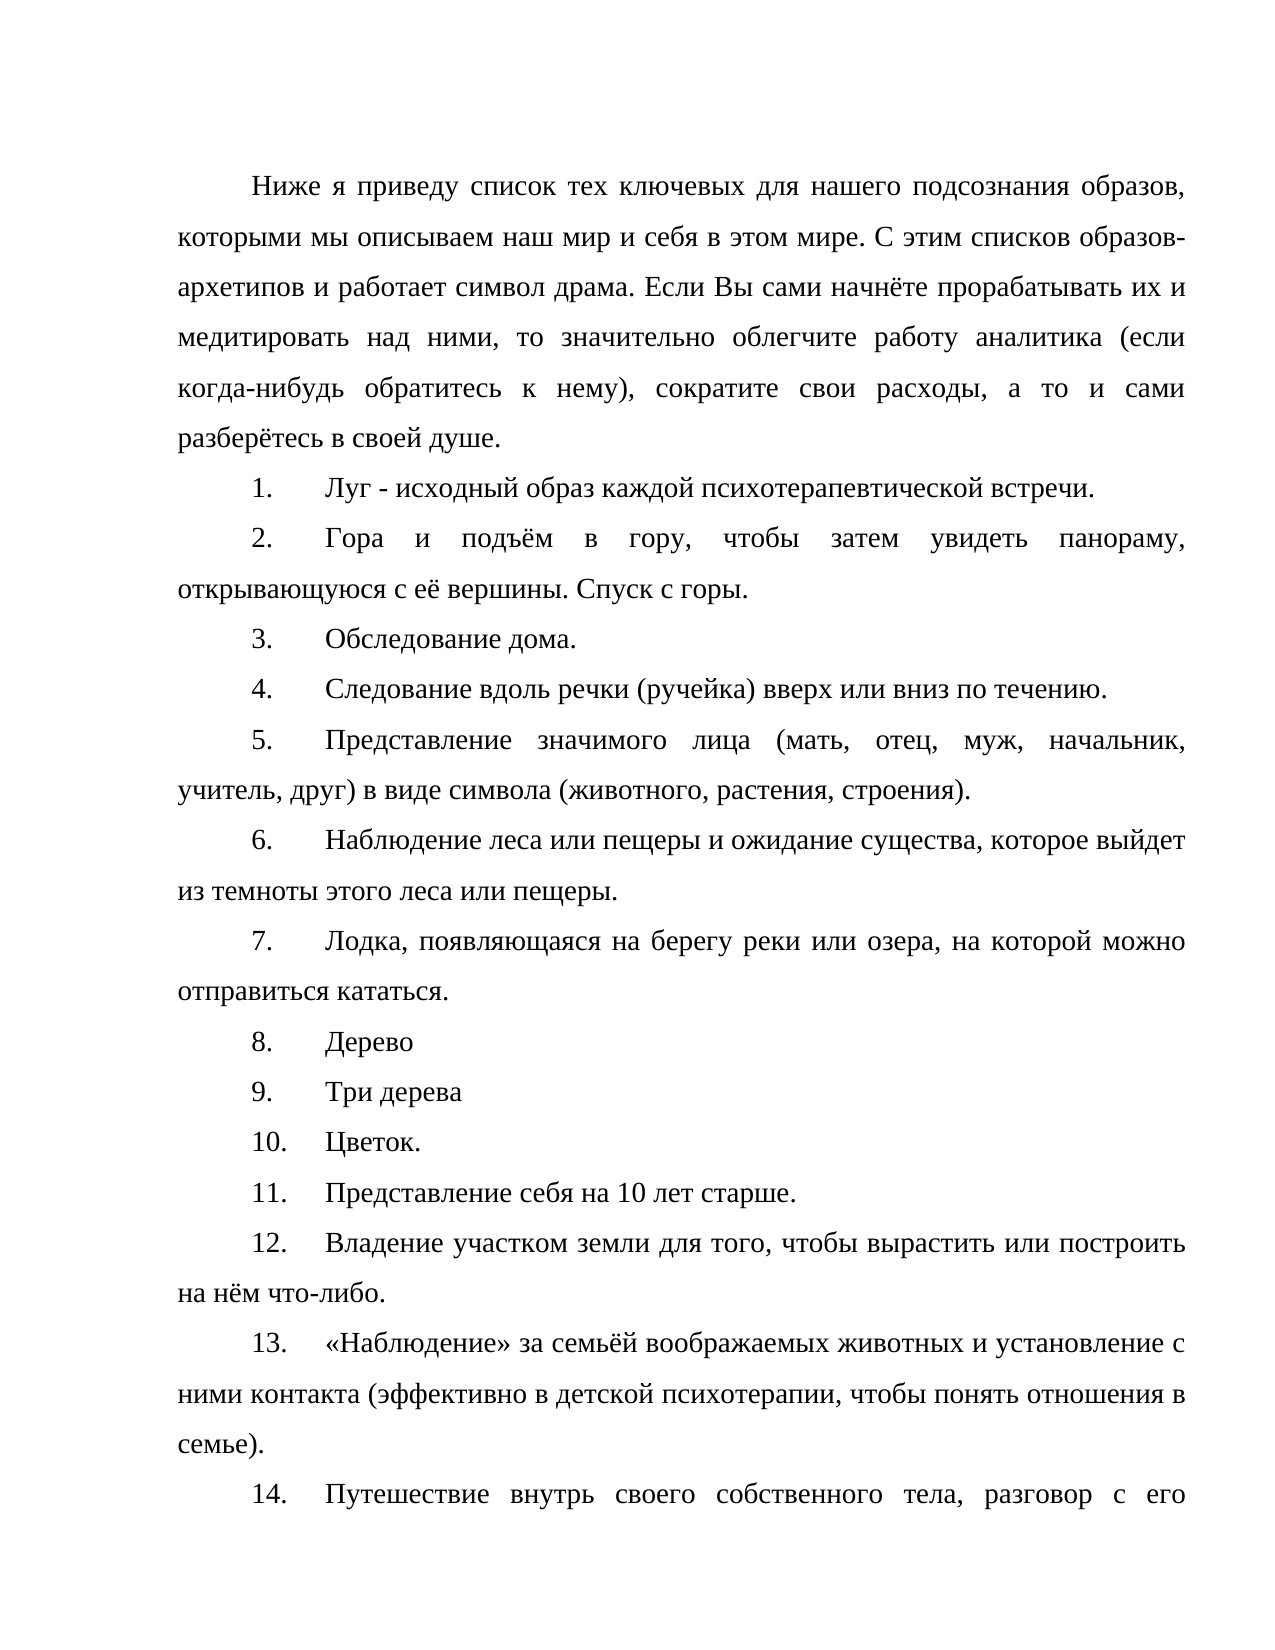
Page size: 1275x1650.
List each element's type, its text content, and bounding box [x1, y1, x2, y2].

text 5. Представление значимого лица (мать, отец, муж, начальник, учитель, друг) в виде символа (животного, растения, строения). [177, 722, 1186, 806]
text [177, 1477, 1186, 1510]
text 3. Обследование дома. [177, 621, 1186, 655]
text 4. Следование вдоль речки (ручейка) вверх или вниз по течению. [177, 672, 1186, 705]
text 11. Представление себя на 10 лет старше. [177, 1175, 1186, 1208]
text 7. Лодка, появляющаяся на берегу реки или озера, на которой можно отправиться кататься. [177, 923, 1186, 1007]
text Ниже я приведу список тех ключевых для нашего подсознания образов, которыми мы описываем наш мир и себя в этом мире. С этим списков образов-архетипов и работает символ драма. Если Вы сами начнёте прорабатывать их и медитировать над ними, то значительно облегчите работу аналитика (если когда-нибудь обратитесь к нему), сократите свои расходы, а то и сами разберётесь в своей душе. [177, 168, 1186, 453]
text 1. Луг - исходный образ каждой психотерапевтической встречи. [177, 470, 1186, 504]
text 8. Дерево [177, 1024, 1186, 1057]
text 10. Цветок. [177, 1124, 1186, 1158]
text 12. Владение участком земли для того, чтобы вырастить или построить на нём что-либо. [177, 1225, 1186, 1309]
text 9. Три дерева [177, 1074, 1186, 1108]
text 13. «Наблюдение» за семьёй воображаемых животных и установление с ними контакта (эффективно в детской психотерапии, чтобы понять отношения в семье). [177, 1326, 1186, 1460]
text 6. Наблюдение леса или пещеры и ожидание существа, которое выйдет из темноты этого леса или пещеры. [177, 822, 1186, 906]
text 2. Гора и подъём в гору, чтобы затем увидеть панораму, открывающуюся с её вершины. Спуск с горы. [177, 521, 1186, 604]
